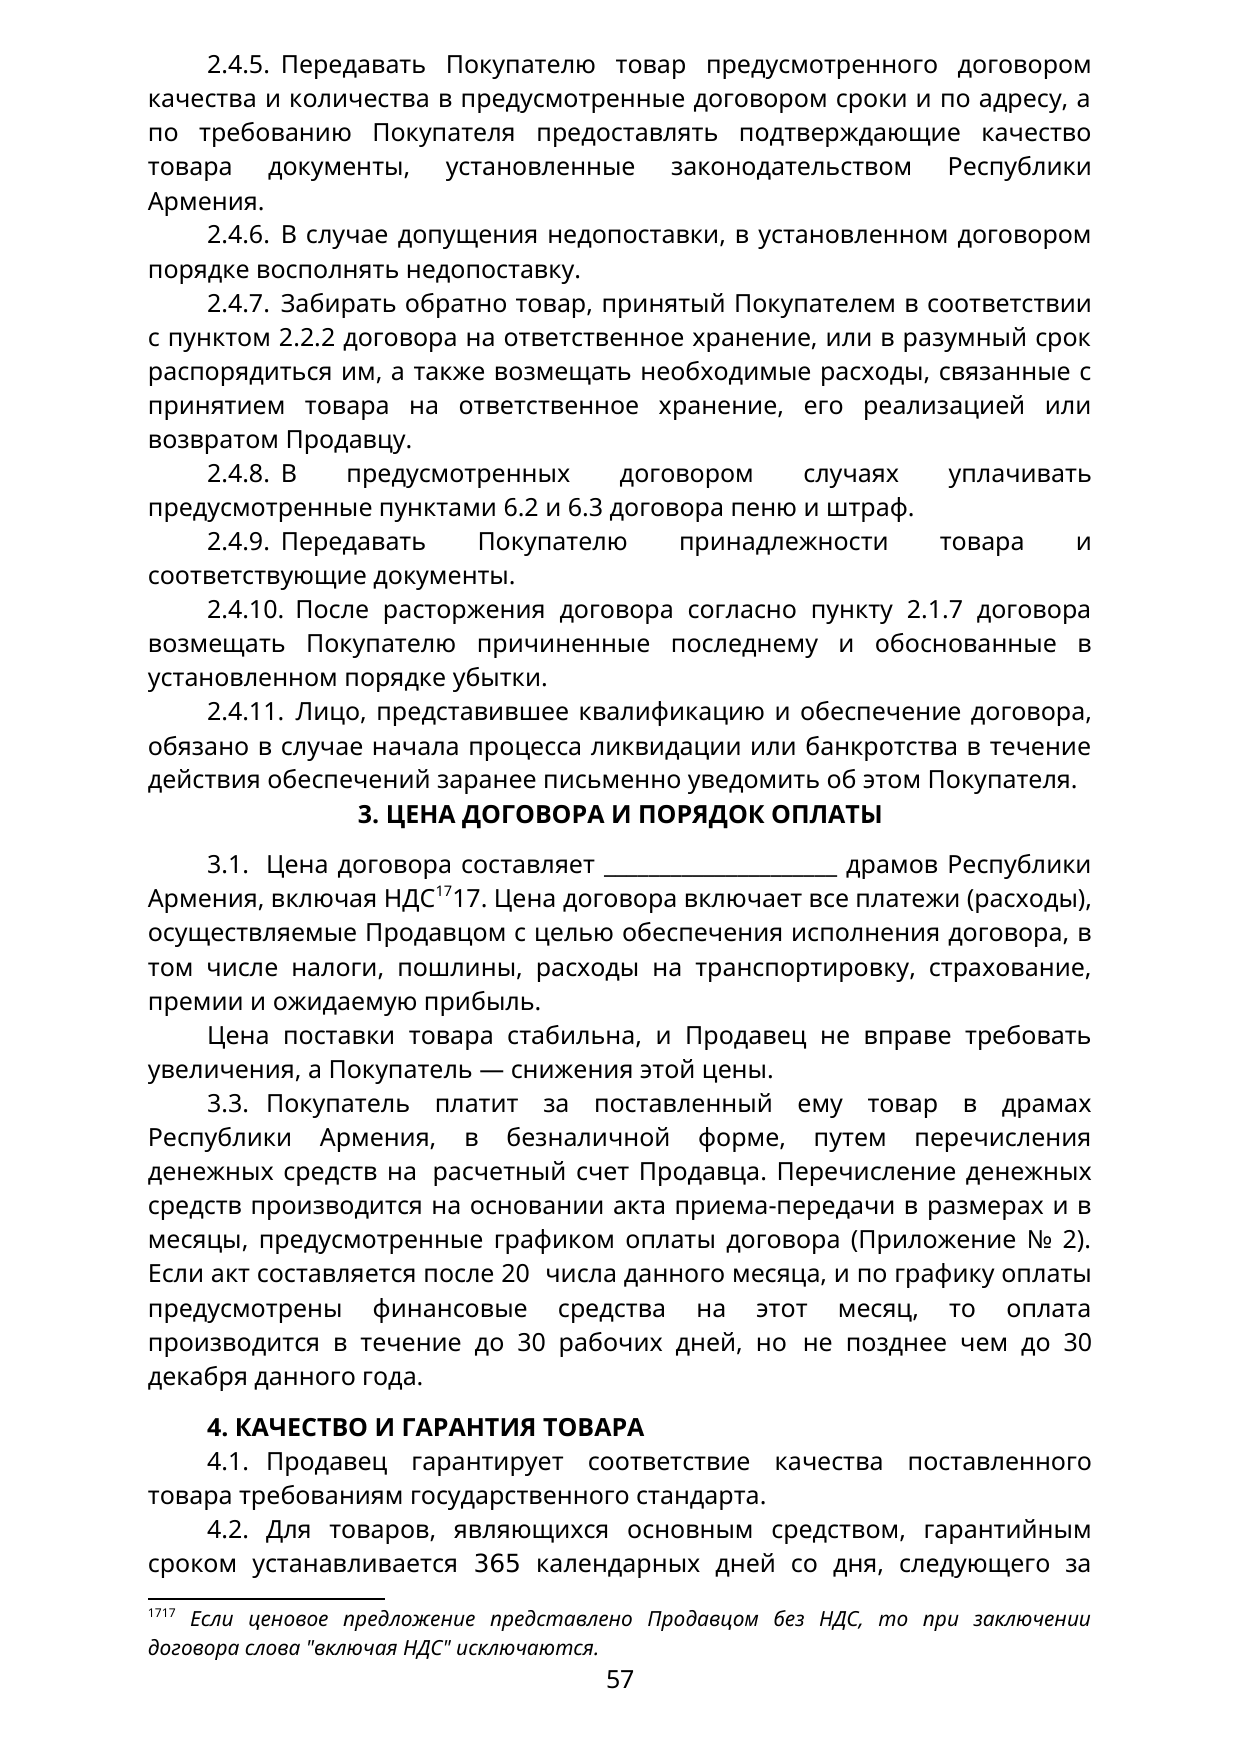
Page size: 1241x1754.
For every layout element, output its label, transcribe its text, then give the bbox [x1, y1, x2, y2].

text 2.4.9. Передавать Покупателю принадлежности товара и соответствующие документы. [148, 524, 1092, 592]
text 2.4.6. В случае допущения недопоставки, в установленном договором порядке восполнять недопоставку. [148, 217, 1092, 285]
text 4.1. Продавец гарантирует соответствие качества поставленного товара требованиям государственного стандарта. [148, 1443, 1092, 1511]
text 2.4.7. Забирать обратно товар, принятый Покупателем в соответствии с пунктом 2.2.2 договора на ответственное хранение, или в разумный срок распорядиться им, а также возмещать необходимые расходы, связанные с принятием товара на ответственное хранение, его реализацией или возвратом Продавцу. [148, 285, 1092, 456]
text 3. ЦЕНА ДОГОВОРА И ПОРЯДОК ОПЛАТЫ [148, 796, 1092, 830]
text 3.1. Цена договора составляет _____________________ драмов Республики Армения, включая НДС17. Цена договора включает все платежи (расходы), осуществляемые Продавцом с целью обеспечения исполнения договора, в том числе налоги, пошлины, расходы на транспортировку, страхование, премии и ожидаемую прибыль. [148, 847, 1092, 1017]
text 2.4.11. Лицо, представившее квалификацию и обеспечение договора, обязано в случае начала процесса ликвидации или банкротства в течение действия обеспечений заранее письменно уведомить об этом Покупателя. [148, 694, 1092, 796]
text 2.4.10. После расторжения договора согласно пункту 2.1.7 договора возмещать Покупателю причиненные последнему и обоснованные в установленном порядке убытки. [148, 592, 1092, 694]
text 2.4.5. Передавать Покупателю товар предусмотренного договором качества и количества в предусмотренные договором сроки и по адресу, а по требованию Покупателя предоставлять подтверждающие качество товара документы, установленные законодательством Республики Армения. [148, 47, 1092, 217]
text 4. КАЧЕСТВО И ГАРАНТИЯ ТОВАРА [148, 1409, 1092, 1443]
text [148, 1511, 1092, 1579]
text Цена поставки товара стабильна, и Продавец не вправе требовать увеличения, а Покупатель — снижения этой цены. [148, 1017, 1092, 1085]
text 2.4.8. В предусмотренных договором случаях уплачивать предусмотренные пунктами 6.2 и 6.3 договора пеню и штраф. [148, 456, 1092, 524]
text 3.3. Покупатель платит за поставленный ему товар в драмах Республики Армения, в безналичной форме, путем перечисления денежных средств на расчетный счет Продавца. Перечисление денежных средств производится на основании акта приема-передачи в размерах и в месяцы, предусмотренные графиком оплаты договора (Приложение № 2). Если акт составляется после 20 числа данного месяца, и по графику оплаты предусмотрены финансовые средства на этот месяц, то оплата производится в течение до 30 рабочих дней, но не позднее чем до 30 декабря данного года. [148, 1085, 1092, 1393]
